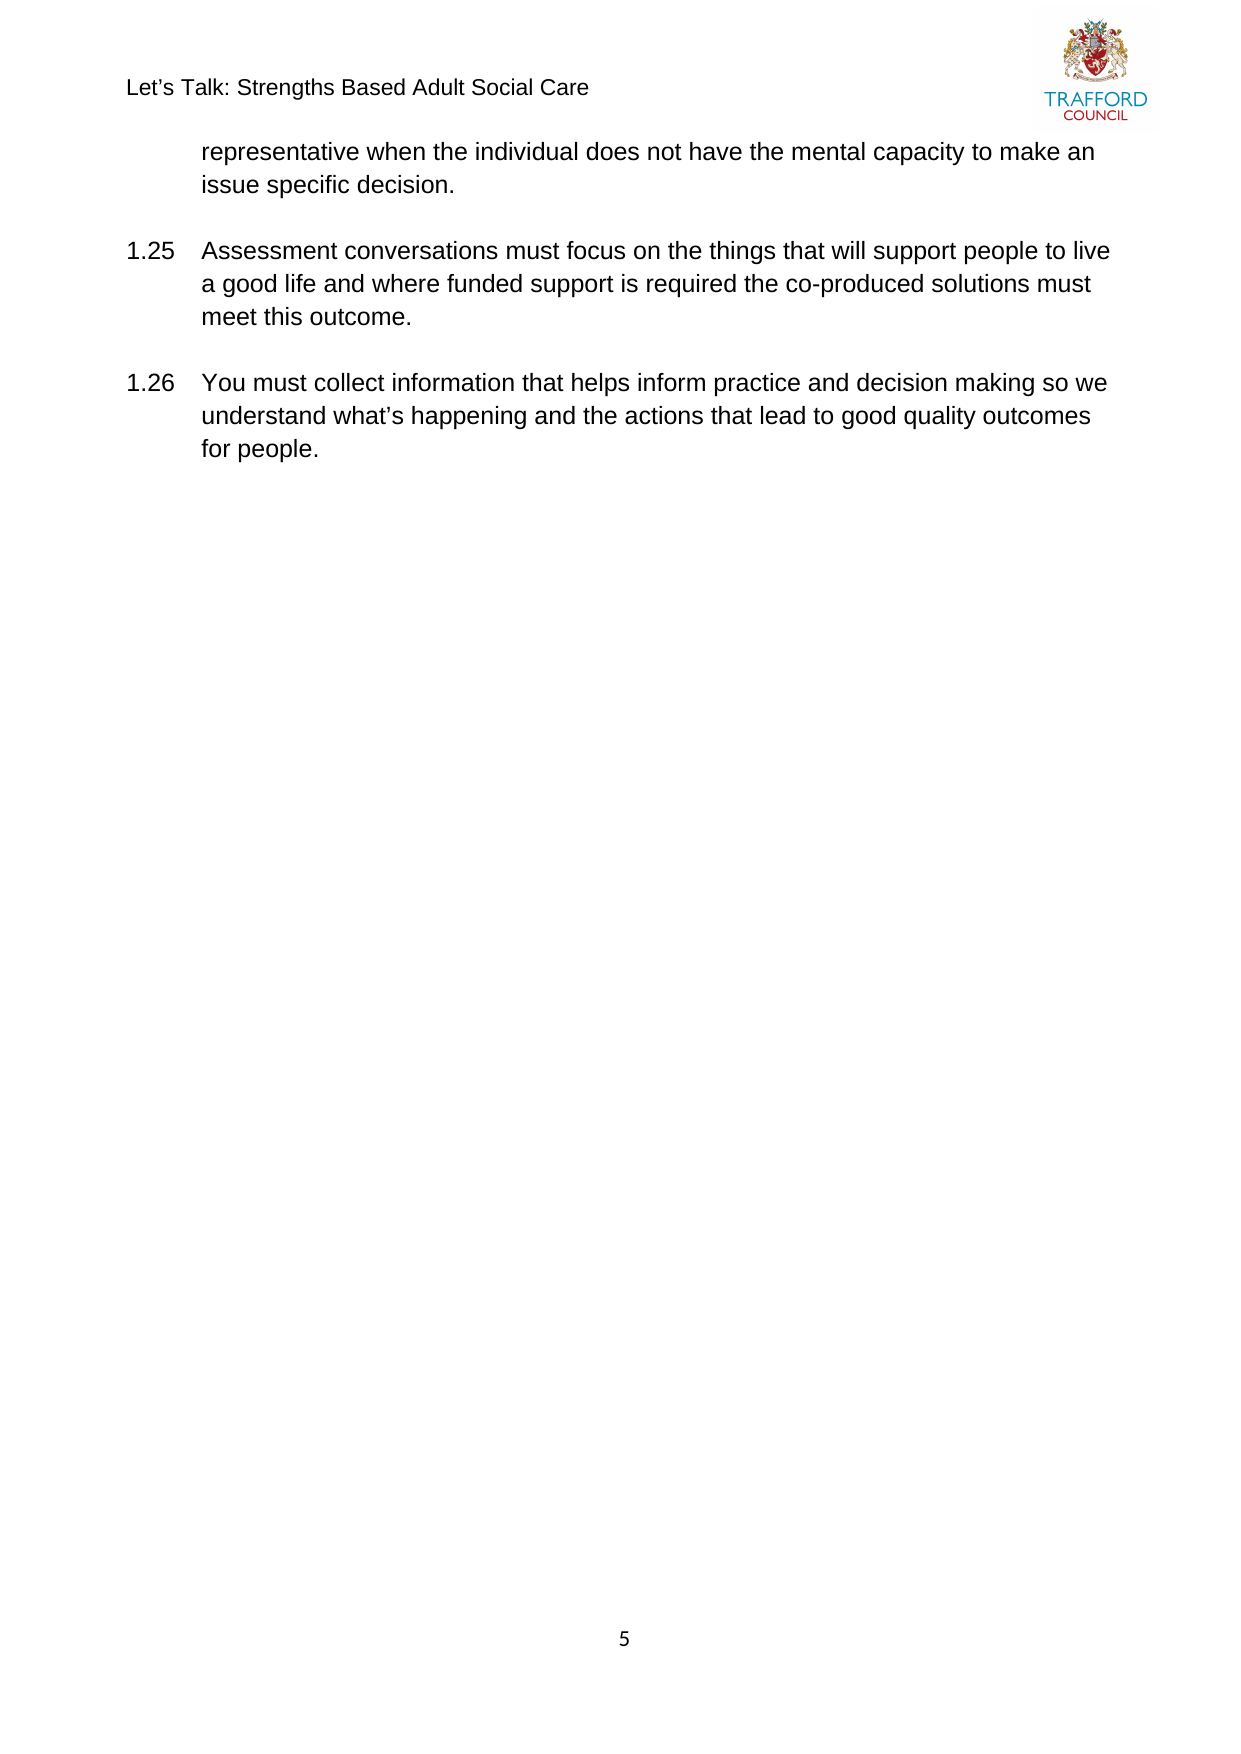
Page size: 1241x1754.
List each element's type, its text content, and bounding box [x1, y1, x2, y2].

picture [1107, 94, 1117, 100]
picture [1032, 6, 1159, 133]
list You must collect information that helps inform practice and decision making so we understand what’s happening and the actions that lead to good quality outcomes for people. [126, 368, 1122, 463]
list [126, 100, 1122, 199]
list Assessment conversations must focus on the things that will support people to live a good life and where funded support is required the co-produced solutions must meet this outcome. [126, 236, 1122, 331]
